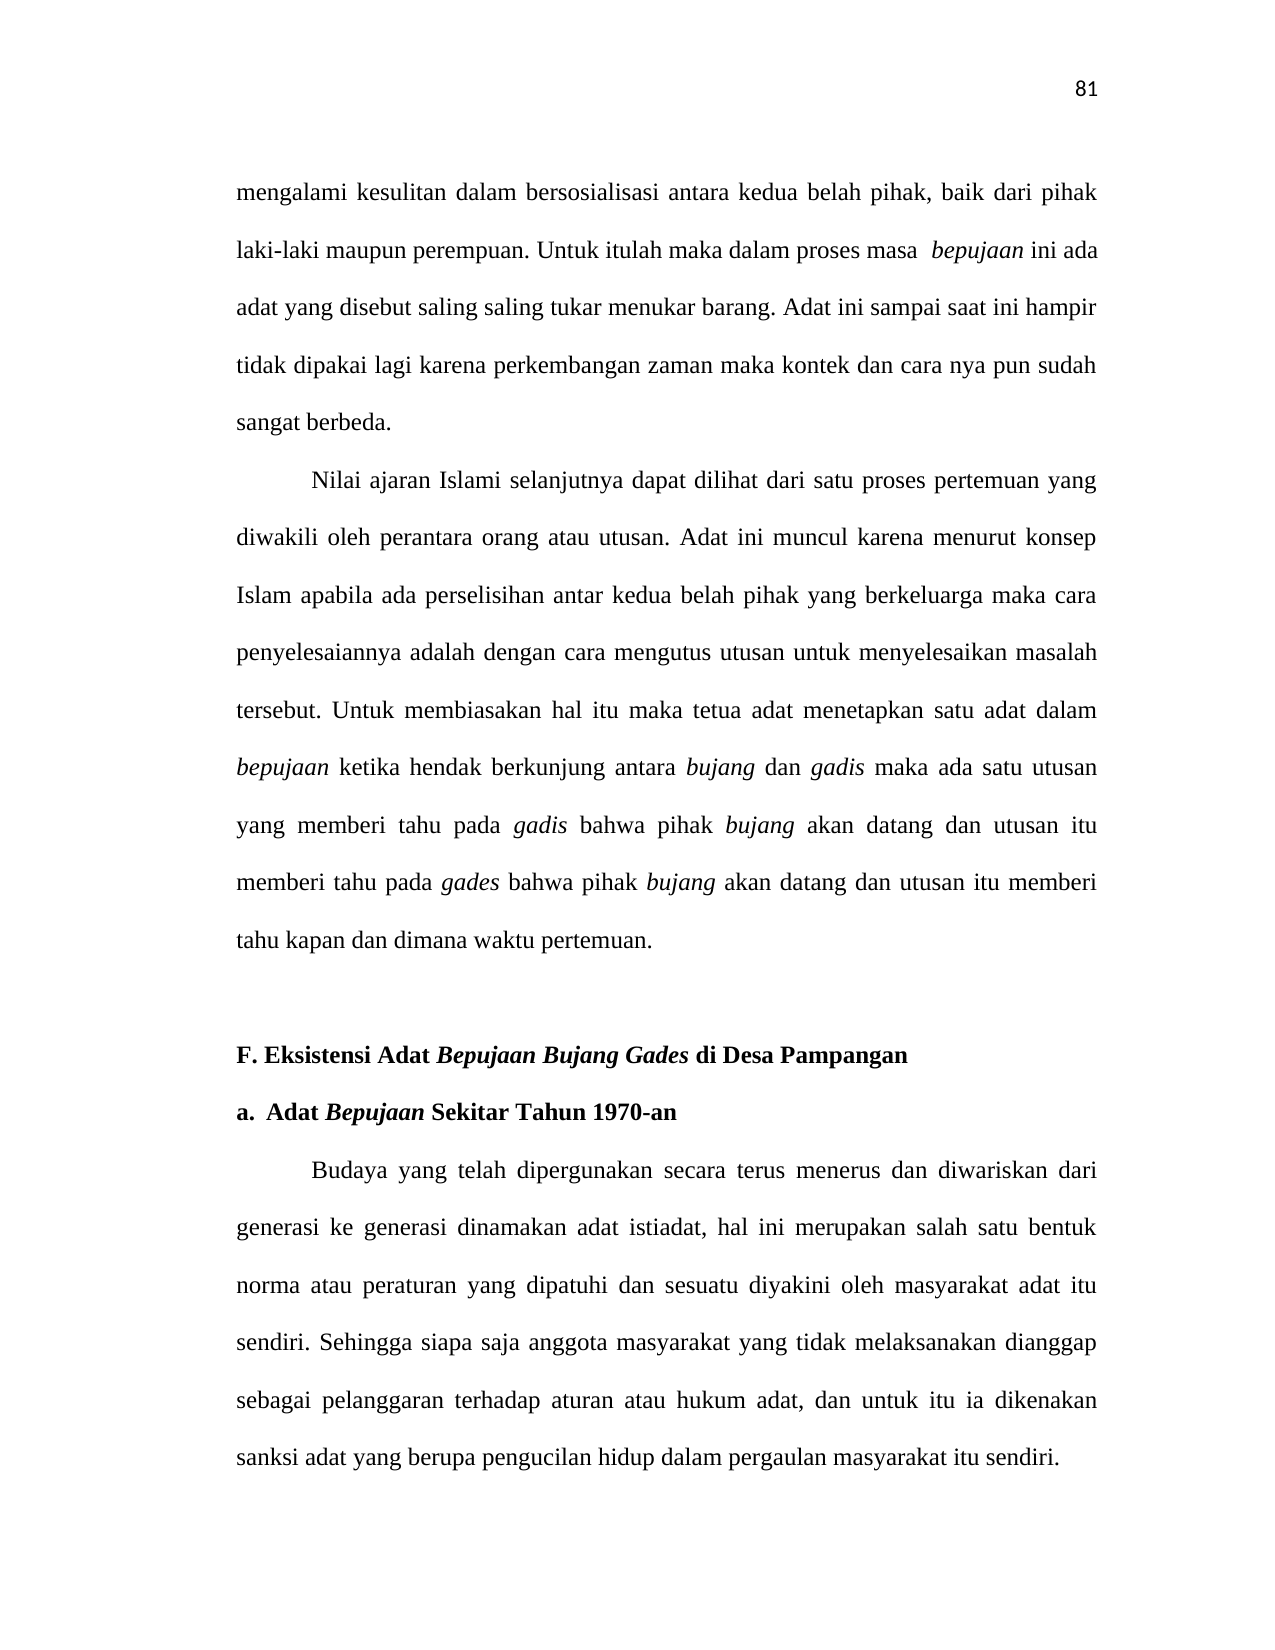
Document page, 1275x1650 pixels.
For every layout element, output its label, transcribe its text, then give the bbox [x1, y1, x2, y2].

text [236, 177, 1098, 436]
text Budaya yang telah dipergunakan secara terus menerus dan diwariskan dari generasi ke generasi dinamakan adat istiadat, hal ini merupakan salah satu bentuk norma atau peraturan yang dipatuhi dan sesuatu diyakini oleh masyarakat adat itu sendiri. Sehingga siapa saja anggota masyarakat yang tidak melaksanakan dianggap sebagai pelanggaran terhadap aturan atau hukum adat, dan untuk itu ia dikenakan sanksi adat yang berupa pengucilan hidup dalam pergaulan masyarakat itu sendiri. [236, 1155, 1098, 1471]
list Adat Bepujaan Sekitar Tahun 1970-an [236, 1097, 1098, 1126]
text F. Eksistensi Adat Bepujaan Bujang Gades di Desa Pampangan [236, 1040, 1098, 1068]
text Nilai ajaran Islami selanjutnya dapat dilihat dari satu proses pertemuan yang diwakili oleh perantara orang atau utusan. Adat ini muncul karena menurut konsep Islam apabila ada perselisihan antar kedua belah pihak yang berkeluarga maka cara penyelesaiannya adalah dengan cara mengutus utusan untuk menyelesaikan masalah tersebut. Untuk membiasakan hal itu maka tetua adat menetapkan satu adat dalam bepujaan ketika hendak berkunjung antara bujang dan gadis maka ada satu utusan yang memberi tahu pada gadis bahwa pihak bujang akan datang dan utusan itu memberi tahu pada gades bahwa pihak bujang akan datang dan utusan itu memberi tahu kapan dan dimana waktu pertemuan. [236, 465, 1098, 953]
